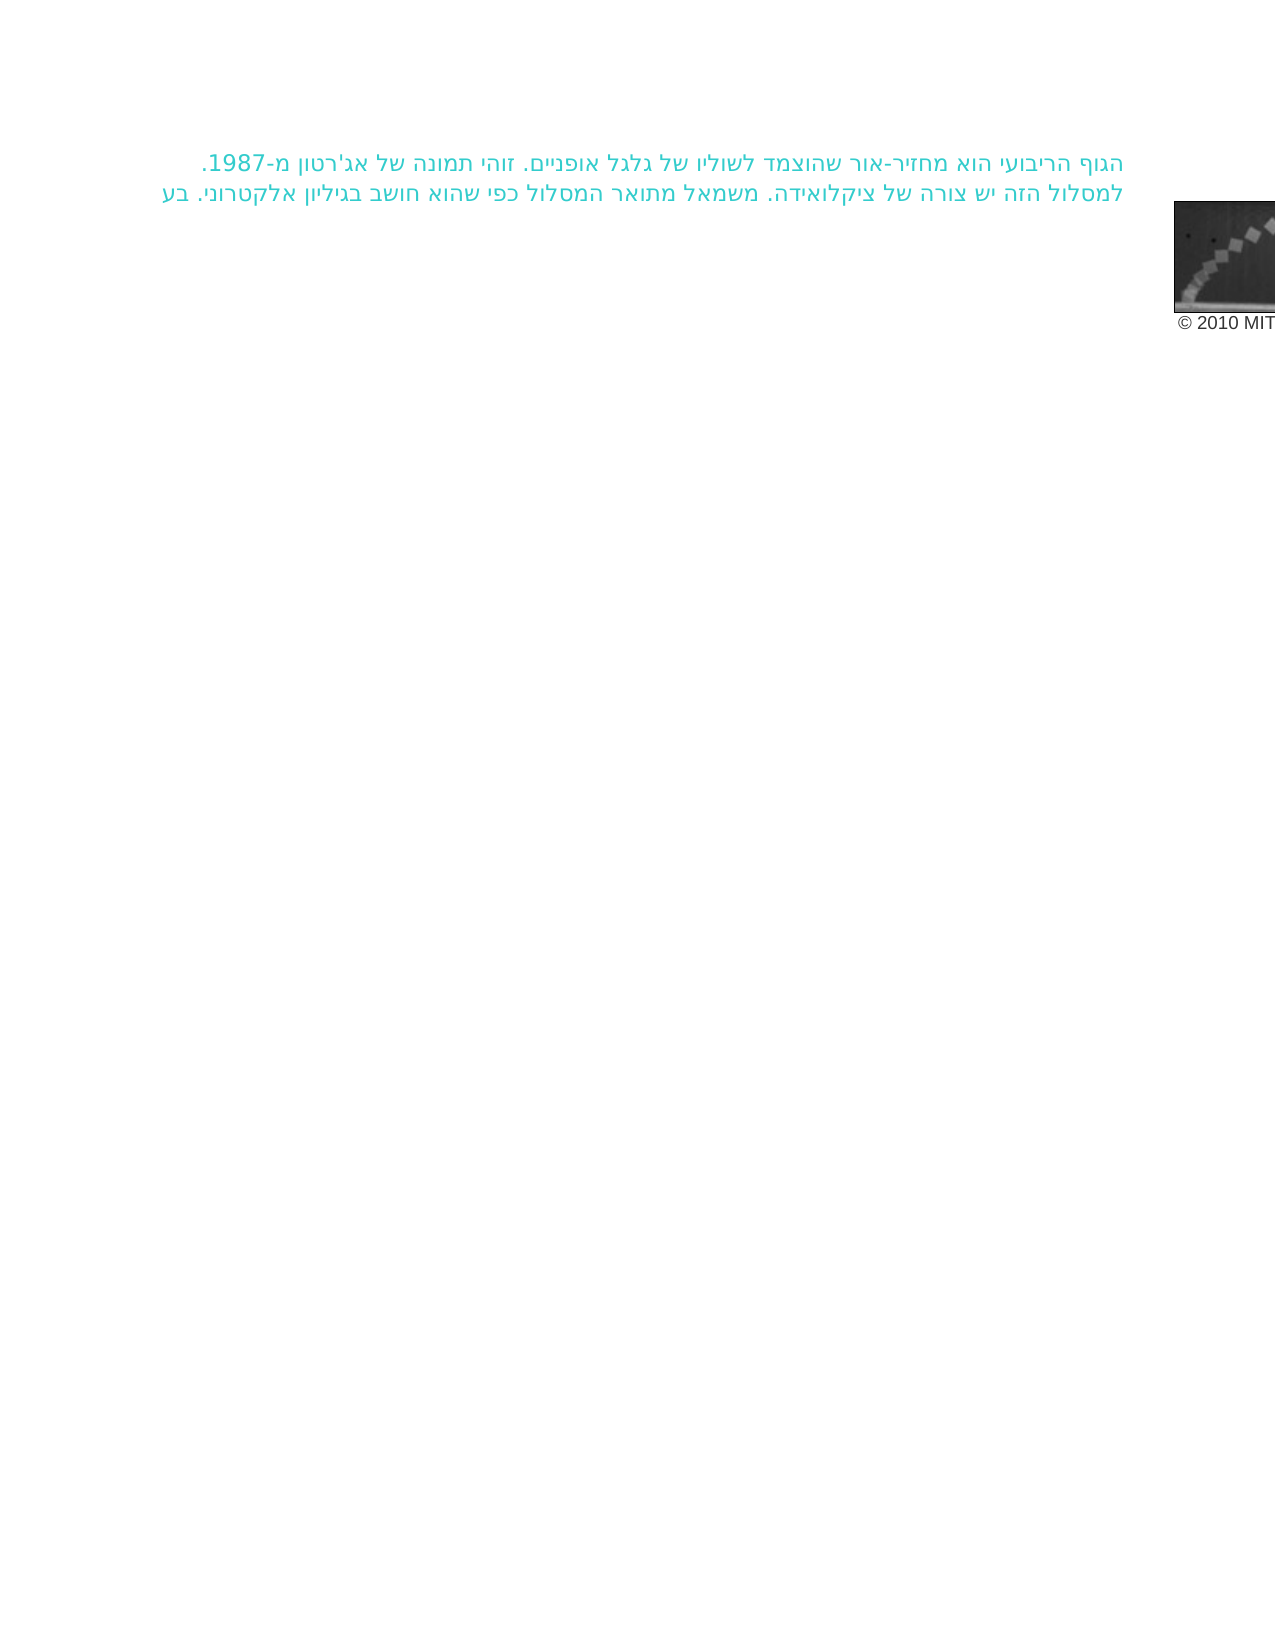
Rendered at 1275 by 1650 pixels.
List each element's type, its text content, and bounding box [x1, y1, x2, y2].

picture [1175, 202, 1275, 312]
text הגוף הריבועי הוא מחזיר-אור שהוצמד לשוליו של גלגל אופניים. זוהי תמונה של אג'רטון מ-1987. למסלול הזה יש צורה של ציקלואידה. משמאל מתואר המסלול כפי שהוא חושב בגיליון אלקטרוני. בע [150, 150, 1125, 207]
